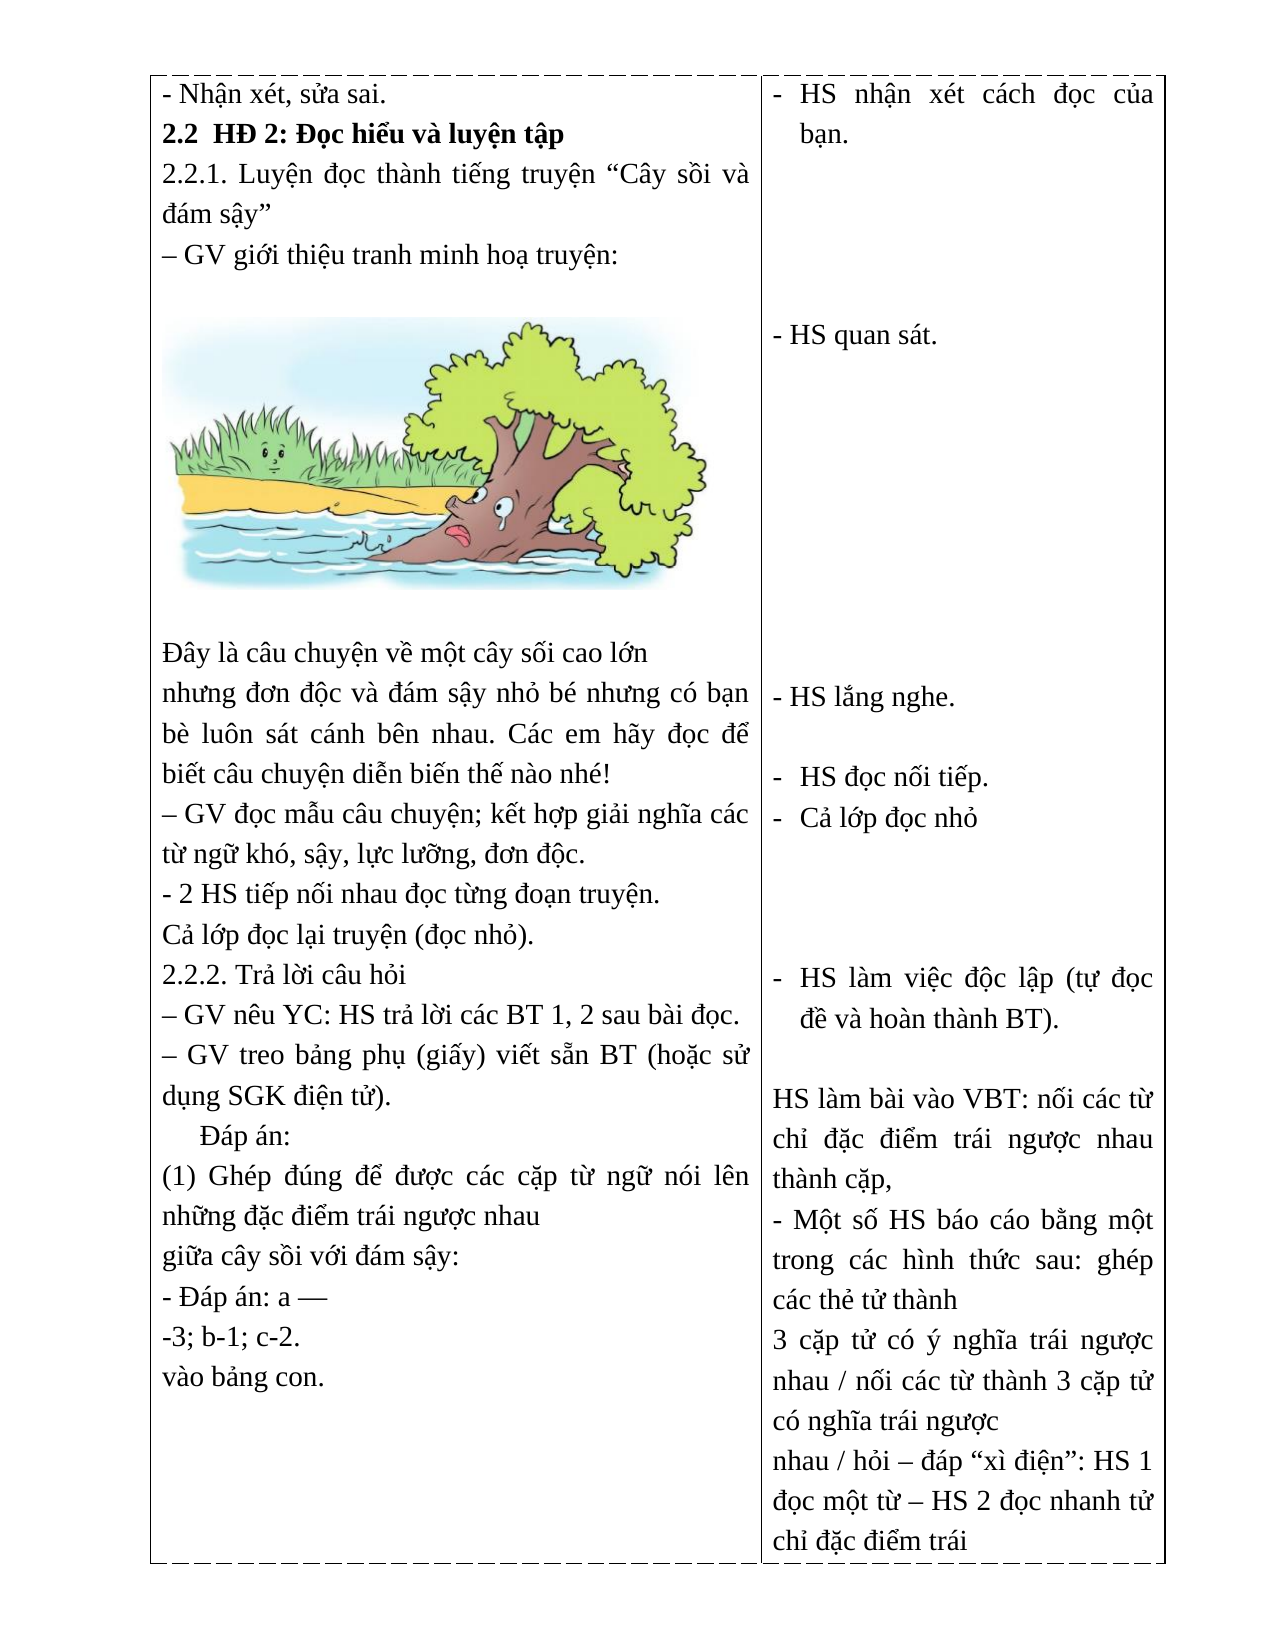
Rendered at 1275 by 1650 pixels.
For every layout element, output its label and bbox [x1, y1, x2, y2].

table_cell [761, 75, 1164, 1563]
picture [161, 317, 714, 590]
table_cell [151, 75, 761, 1563]
